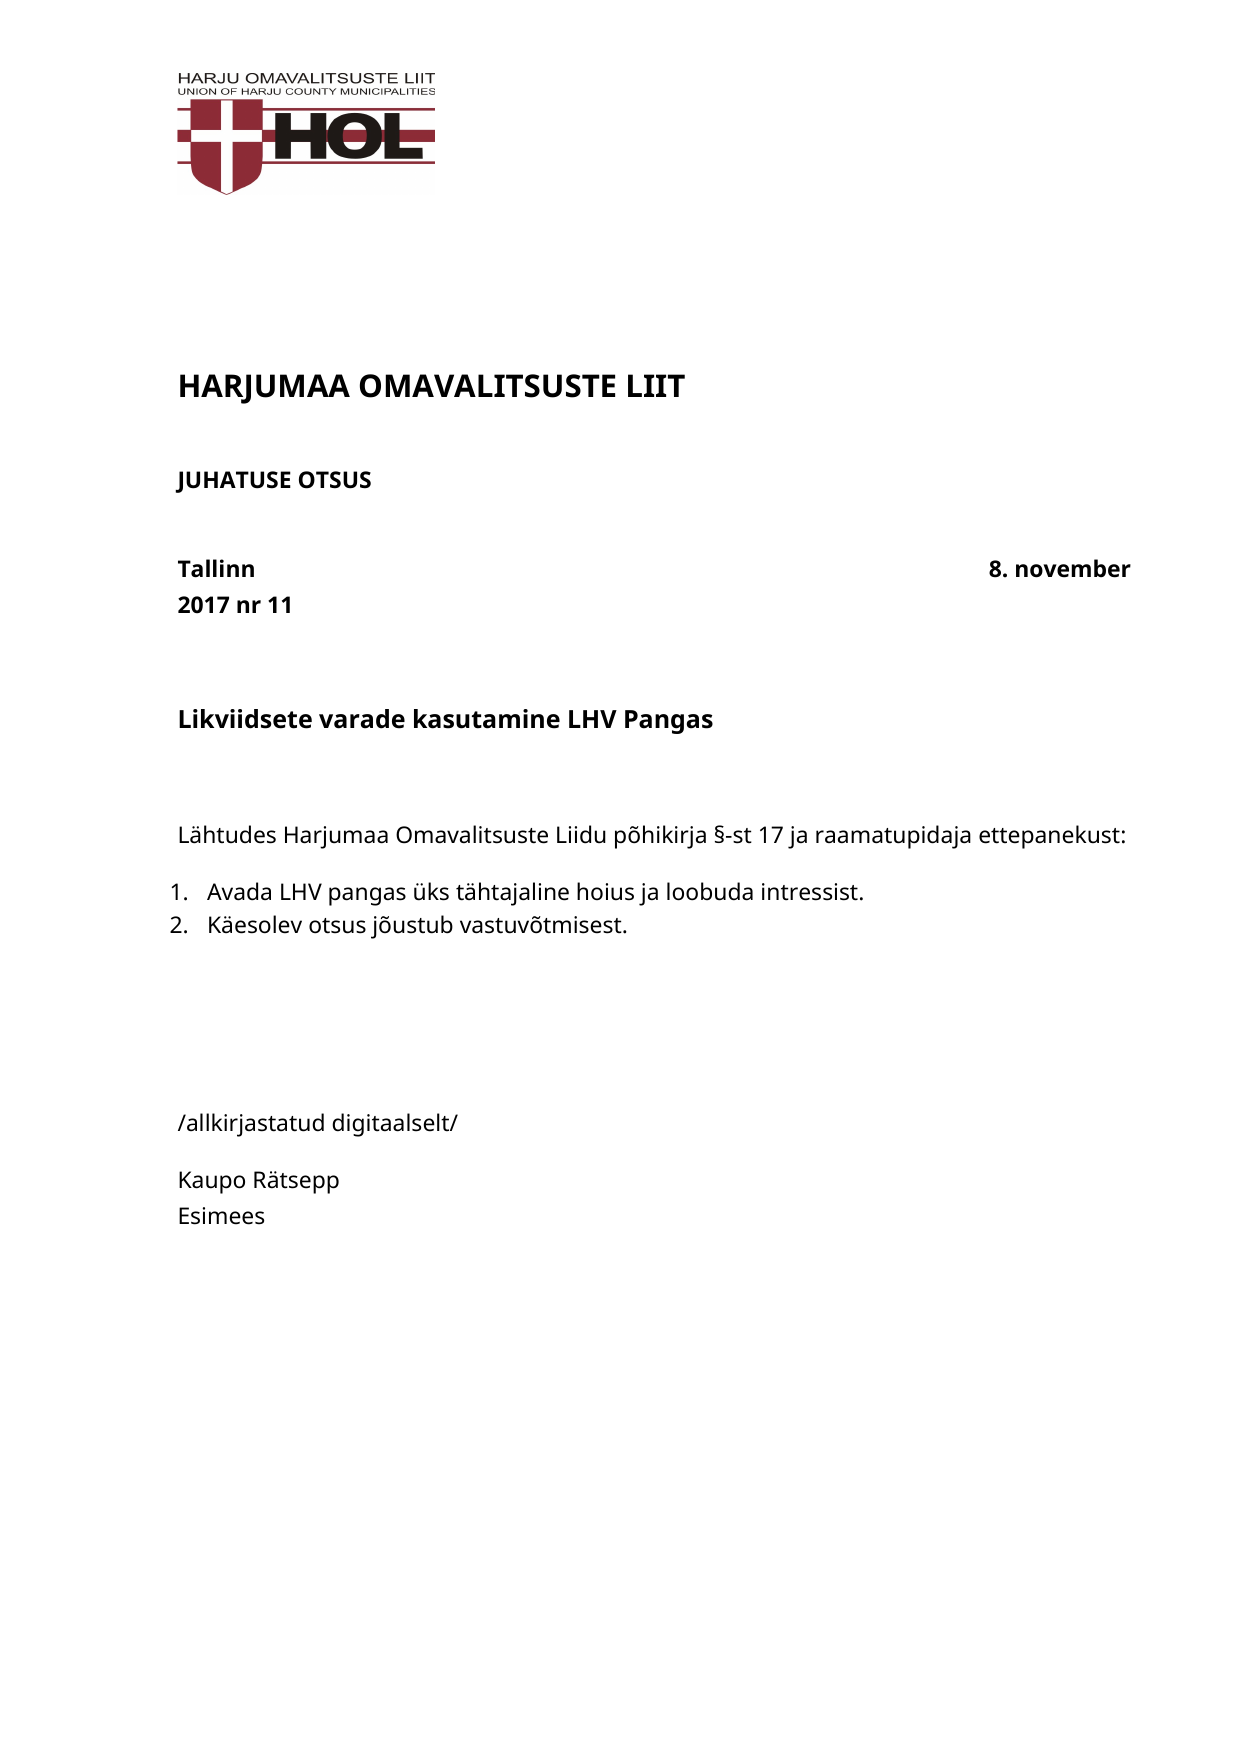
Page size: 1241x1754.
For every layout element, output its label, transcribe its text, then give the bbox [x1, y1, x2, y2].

text Likviidsete varade kasutamine LHV Pangas [177, 702, 1152, 736]
text JUHATUSE OTSUS [177, 464, 1152, 528]
text /allkirjastatud digitaalselt/ [177, 1107, 1152, 1138]
text Tallinn 8. november 2017 nr 11 [177, 553, 1152, 620]
list Käesolev otsus jõustub vastuvõtmisest. [169, 909, 1152, 941]
text HARJUMAA OMAVALITSUSTE LIIT [177, 364, 1152, 439]
text Kaupo Rätsepp Esimees [177, 1164, 1152, 1231]
picture [177, 73, 435, 195]
text Lähtudes Harjumaa Omavalitsuste Liidu põhikirja §-st 17 ja raamatupidaja ettepanekust: [177, 819, 1152, 850]
list Avada LHV pangas üks tähtajaline hoius ja loobuda intressist. [169, 876, 1152, 907]
